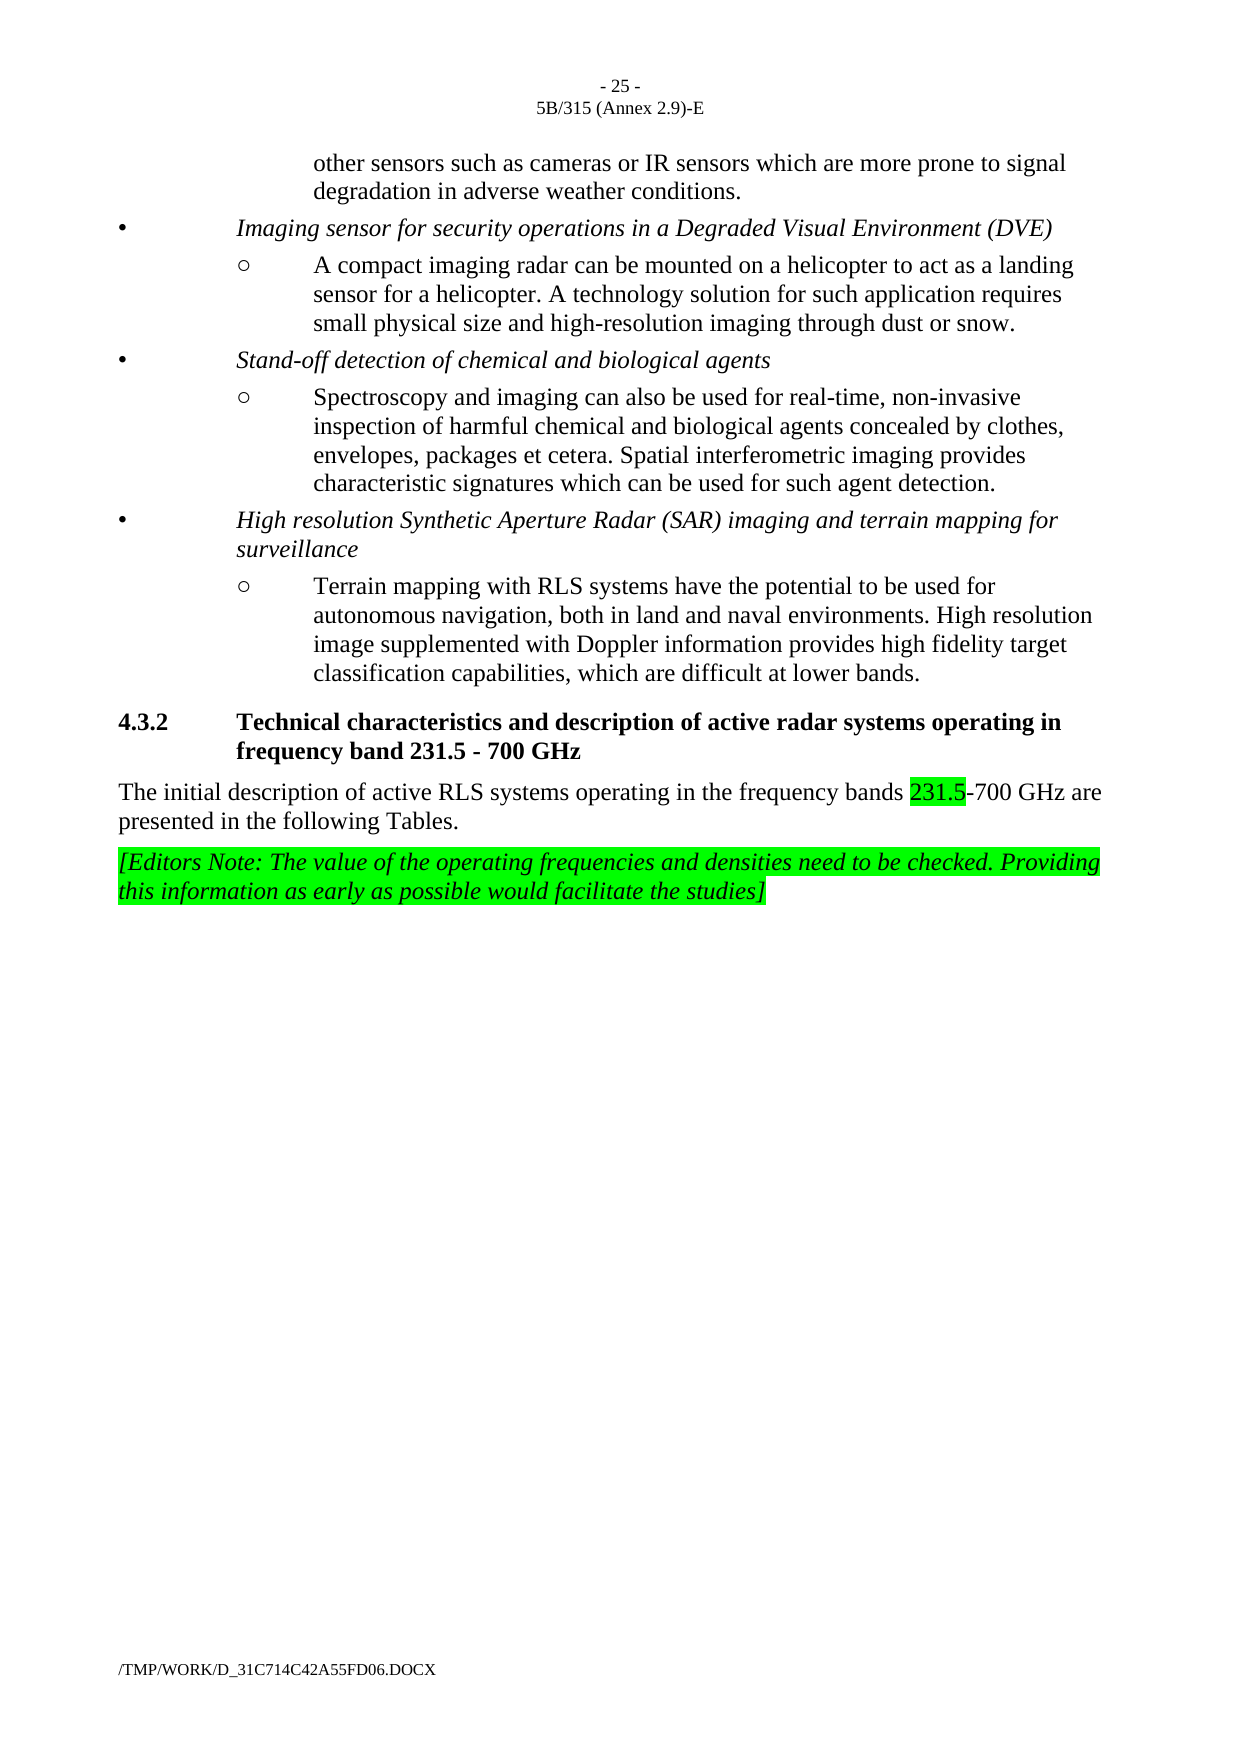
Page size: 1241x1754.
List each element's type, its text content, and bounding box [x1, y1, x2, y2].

text The initial description of active RLS systems operating in the frequency bands 231.5-700 GHz are presented in the following Tables. [118, 777, 1122, 835]
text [236, 148, 1122, 205]
text [Editors Note: The value of the operating frequencies and densities need to be checked. Providing this information as early as possible would facilitate the studies] [766, 847, 1122, 905]
text ○ Spectroscopy and imaging can also be used for real-time, non-invasive inspection of harmful chemical and biological agents concealed by clothes, envelopes, packages et cetera. Spatial interferometric imaging provides characteristic signatures which can be used for such agent detection. [236, 382, 1122, 497]
text ○ A compact imaging radar can be mounted on a helicopter to act as a landing sensor for a helicopter. A technology solution for such application requires small physical size and high-resolution imaging through dust or snow. [236, 251, 1122, 337]
text Imaging sensor for security operations in a Degraded Visual Environment (DVE) [118, 213, 1122, 242]
text High resolution Synthetic Aperture Radar (SAR) imaging and terrain mapping for surveillance [118, 506, 1122, 563]
subtitle 4.3.2 Technical characteristics and description of active radar systems operating in frequency band 231.5 - 700 GHz [118, 707, 1122, 765]
text Stand-off detection of chemical and biological agents [118, 345, 1122, 374]
text ○ Terrain mapping with RLS systems have the potential to be used for autonomous navigation, both in land and naval environments. High resolution image supplemented with Doppler information provides high fidelity target classification capabilities, which are difficult at lower bands. [236, 571, 1122, 686]
